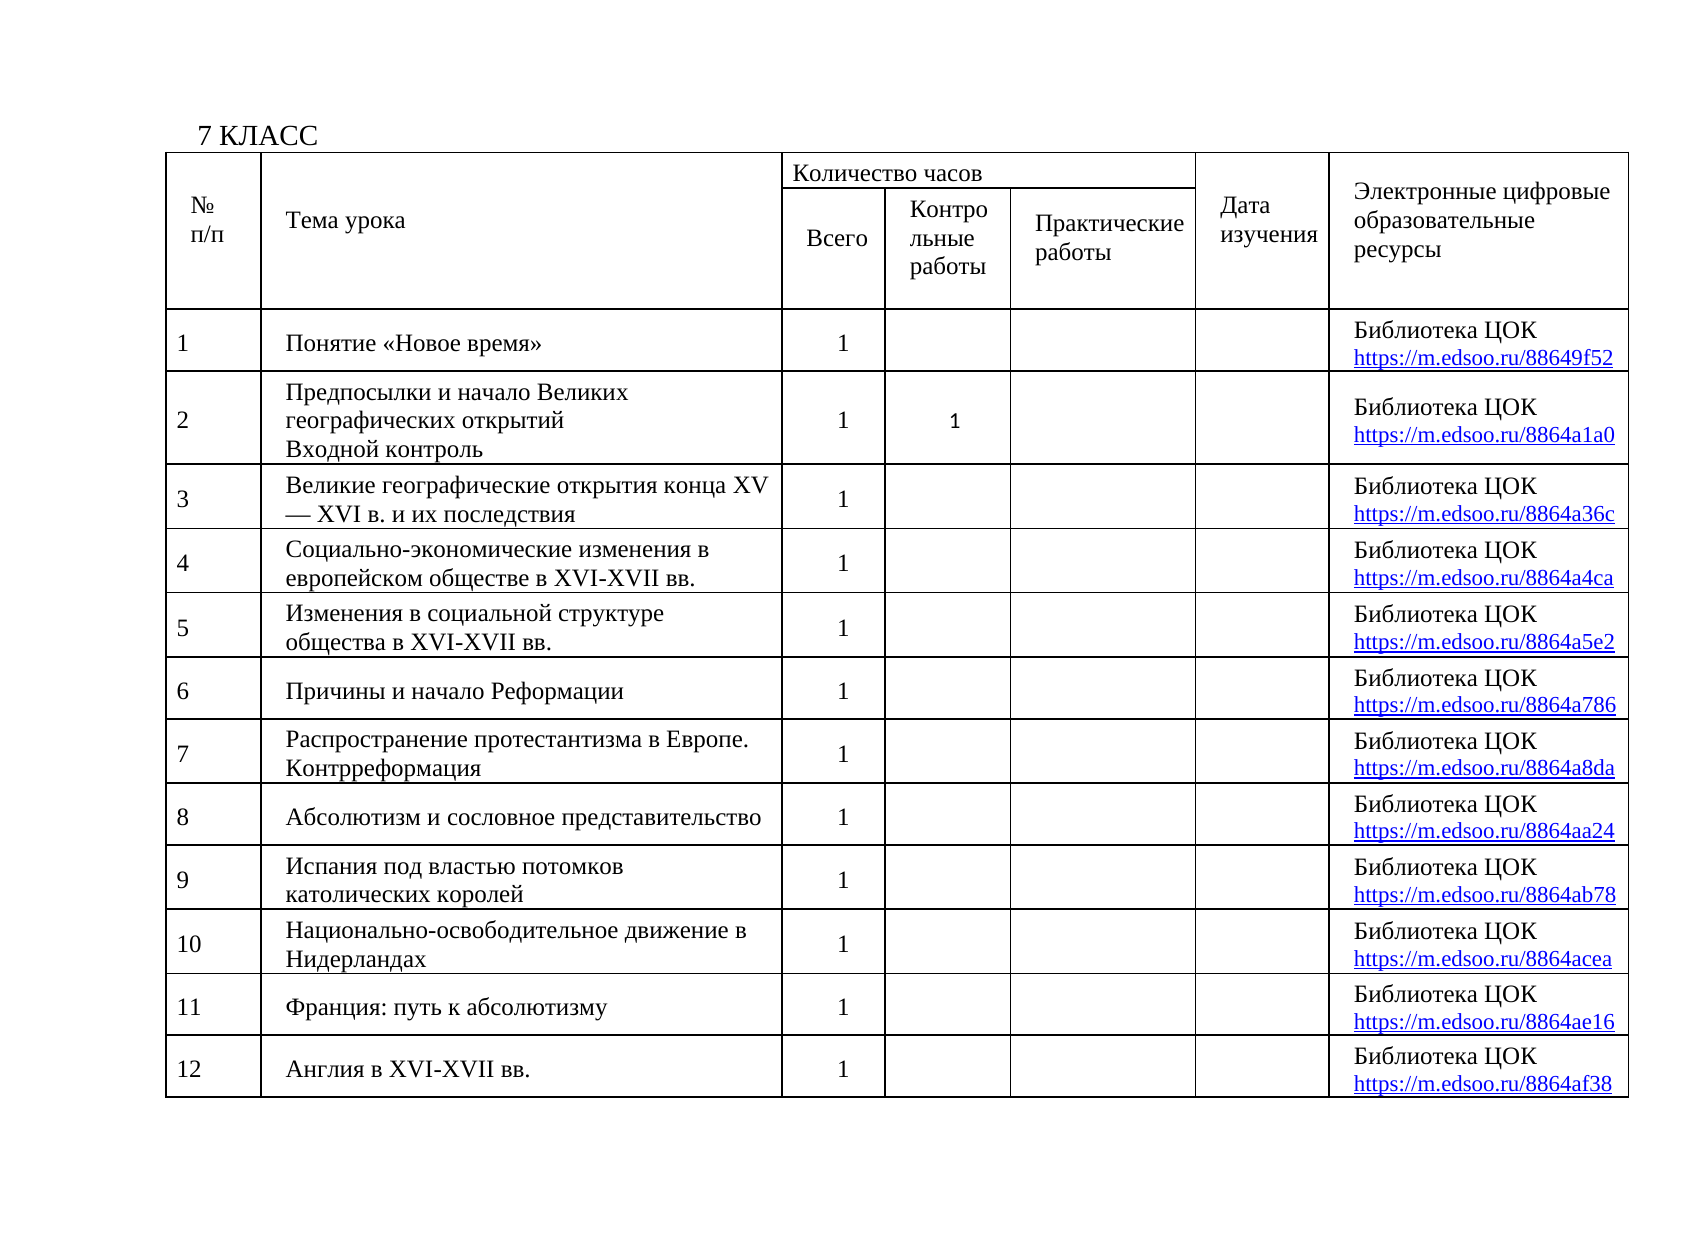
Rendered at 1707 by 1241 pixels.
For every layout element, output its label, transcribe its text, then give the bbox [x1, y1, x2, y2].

table_cell Испания под властью потомков католических королей [262, 846, 781, 908]
table_cell [1011, 1036, 1195, 1096]
table_header Электронные цифровые образовательные ресурсы [1330, 153, 1628, 308]
text 7 КЛАСС [190, 118, 1618, 152]
table_cell 12 [167, 1036, 260, 1096]
table_cell 1 [783, 1036, 884, 1096]
table_cell Абсолютизм и сословное представительство [262, 784, 781, 844]
table_cell Библиотека ЦОК https://m.edsoo.ru/8864a4ca [1330, 529, 1628, 592]
table_header Дата изучения [1196, 153, 1328, 308]
table_cell [1011, 974, 1195, 1034]
table_header № п/п [167, 153, 260, 308]
table_cell 1 [783, 720, 884, 782]
table_cell Библиотека ЦОК https://m.edsoo.ru/8864ae16 [1330, 974, 1628, 1034]
table_cell [886, 310, 1010, 370]
table_cell 7 [167, 720, 260, 782]
table_cell 1 [783, 310, 884, 370]
table_cell 1 [783, 658, 884, 718]
table_cell [1011, 465, 1195, 527]
table_cell Предпосылки и начало Великих географических открытий Входной контроль [262, 372, 781, 463]
table_cell Библиотека ЦОК https://m.edsoo.ru/8864a36c [1330, 465, 1628, 527]
table_cell [1196, 372, 1328, 463]
table_cell Библиотека ЦОК https://m.edsoo.ru/8864a8da [1330, 720, 1628, 782]
table_cell [886, 593, 1010, 656]
table_cell 9 [167, 846, 260, 908]
table_cell 1 [783, 465, 884, 527]
table_cell [1196, 593, 1328, 656]
table_cell 1 [886, 372, 1010, 463]
table_header Количество часов [783, 153, 1195, 187]
table_cell Англия в XVI-XVII вв. [262, 1036, 781, 1096]
table_cell [1011, 593, 1195, 656]
table_cell [1196, 658, 1328, 718]
table_cell [886, 720, 1010, 782]
table_cell Практические работы [1011, 189, 1195, 308]
table_cell Распространение протестантизма в Европе. Контрреформация [262, 720, 781, 782]
table_cell 6 [167, 658, 260, 718]
table_cell Контрольные работы [886, 189, 1010, 308]
table_cell Всего [783, 189, 884, 308]
table_cell 2 [167, 372, 260, 463]
table_cell [1196, 465, 1328, 527]
table_cell Великие географические открытия конца XV — XVI в. и их последствия [262, 465, 781, 527]
table_cell 1 [783, 372, 884, 463]
table_cell Библиотека ЦОК https://m.edsoo.ru/8864af38 [1330, 1036, 1628, 1096]
table_cell 1 [783, 910, 884, 972]
table_cell [886, 974, 1010, 1034]
table_cell [1196, 529, 1328, 592]
table_cell 11 [167, 974, 260, 1034]
table_cell [886, 529, 1010, 592]
table_cell [1011, 846, 1195, 908]
table_cell Библиотека ЦОК https://m.edsoo.ru/8864a1a0 [1330, 372, 1628, 463]
table_cell Библиотека ЦОК https://m.edsoo.ru/8864a786 [1330, 658, 1628, 718]
table_cell Социально-экономические изменения в европейском обществе в XVI-XVII вв. [262, 529, 781, 592]
table_cell Библиотека ЦОК https://m.edsoo.ru/88649f52 [1330, 310, 1628, 370]
table_cell Библиотека ЦОК https://m.edsoo.ru/8864acea [1330, 910, 1628, 972]
table_cell Причины и начало Реформации [262, 658, 781, 718]
table_cell 1 [783, 593, 884, 656]
table_cell [1011, 720, 1195, 782]
table_header Тема урока [262, 153, 781, 308]
table_cell 8 [167, 784, 260, 844]
table_cell 10 [167, 910, 260, 972]
table_cell [886, 1036, 1010, 1096]
table_cell 5 [167, 593, 260, 656]
table_cell 1 [783, 784, 884, 844]
table_cell Библиотека ЦОК https://m.edsoo.ru/8864a5e2 [1330, 593, 1628, 656]
table_cell [1196, 784, 1328, 844]
table_cell Библиотека ЦОК https://m.edsoo.ru/8864ab78 [1330, 846, 1628, 908]
table_cell 1 [783, 974, 884, 1034]
table_cell [1011, 310, 1195, 370]
table_cell 1 [167, 310, 260, 370]
table_cell [1196, 1036, 1328, 1096]
table_cell Франция: путь к абсолютизму [262, 974, 781, 1034]
table_cell [1011, 529, 1195, 592]
table_cell [1011, 784, 1195, 844]
table_cell [886, 910, 1010, 972]
table_cell [886, 465, 1010, 527]
table_cell 1 [783, 846, 884, 908]
table_cell [1196, 910, 1328, 972]
table_cell Изменения в социальной структуре общества в XVI-XVII вв. [262, 593, 781, 656]
table_cell [1011, 910, 1195, 972]
table_cell [886, 784, 1010, 844]
table_cell [1011, 372, 1195, 463]
table_cell [1196, 310, 1328, 370]
table_cell 3 [167, 465, 260, 527]
table_cell 4 [167, 529, 260, 592]
table_cell [1196, 846, 1328, 908]
table_cell [886, 846, 1010, 908]
table_cell Библиотека ЦОК https://m.edsoo.ru/8864aa24 [1330, 784, 1628, 844]
table_cell Понятие «Новое время» [262, 310, 781, 370]
table_cell Национально-освободительное движение в Нидерландах [262, 910, 781, 972]
table_cell [1011, 658, 1195, 718]
table_cell [1196, 974, 1328, 1034]
table_cell [886, 658, 1010, 718]
table_cell [1196, 720, 1328, 782]
table_cell 1 [783, 529, 884, 592]
